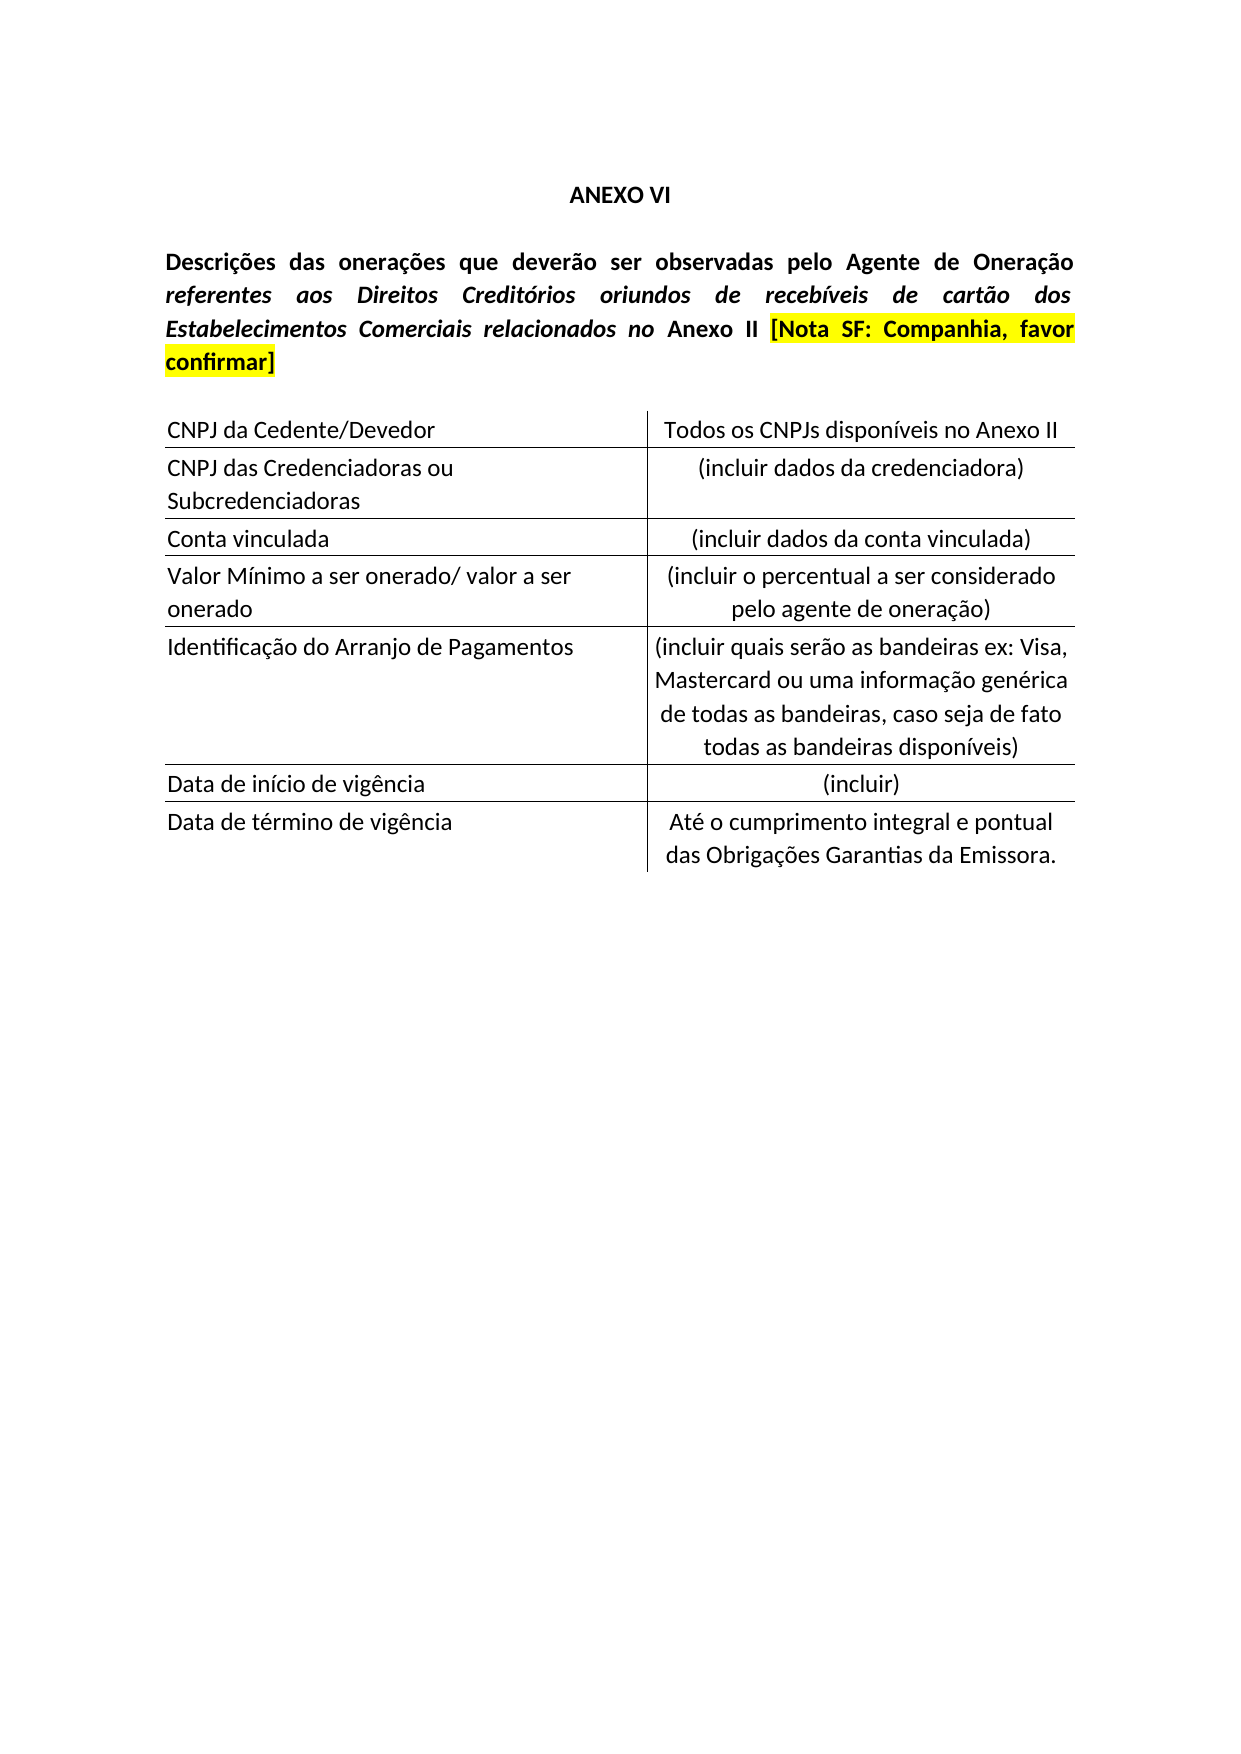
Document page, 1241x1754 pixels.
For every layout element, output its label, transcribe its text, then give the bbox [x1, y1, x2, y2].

table_cell Conta vinculada [165, 519, 647, 555]
table_cell (incluir) [648, 765, 1075, 801]
table_cell (incluir quais serão as bandeiras ex: Visa, Mastercard ou uma informação genérica de todas as bandeiras, caso seja de fato todas as bandeiras disponíveis) [648, 627, 1075, 764]
table_cell CNPJ das Credenciadoras ou Subcredenciadoras [165, 448, 647, 518]
table_cell (incluir dados da credenciadora) [648, 448, 1075, 518]
text Descrições das onerações que deverão ser observadas pelo Agente de Oneração referentes aos Direitos Creditórios oriundos de recebíveis de cartão dos Estabelecimentos Comerciais relacionados no Anexo II [Nota SF: Companhia, favor confirmar] [165, 244, 1075, 377]
table_cell Valor Mínimo a ser onerado/ valor a ser onerado [165, 556, 647, 626]
table_cell (incluir o percentual a ser considerado pelo agente de oneração) [648, 556, 1075, 626]
table_cell Data de término de vigência [165, 802, 647, 872]
subtitle ANEXO VI [165, 177, 1075, 211]
table_cell Até o cumprimento integral e pontual das Obrigações Garantias da Emissora. [648, 802, 1075, 872]
table_header Todos os CNPJs disponíveis no Anexo II [648, 411, 1075, 447]
table_cell Identificação do Arranjo de Pagamentos [165, 627, 647, 764]
table_cell (incluir dados da conta vinculada) [648, 519, 1075, 555]
table_cell Data de início de vigência [165, 765, 647, 801]
table_header CNPJ da Cedente/Devedor [165, 411, 647, 447]
